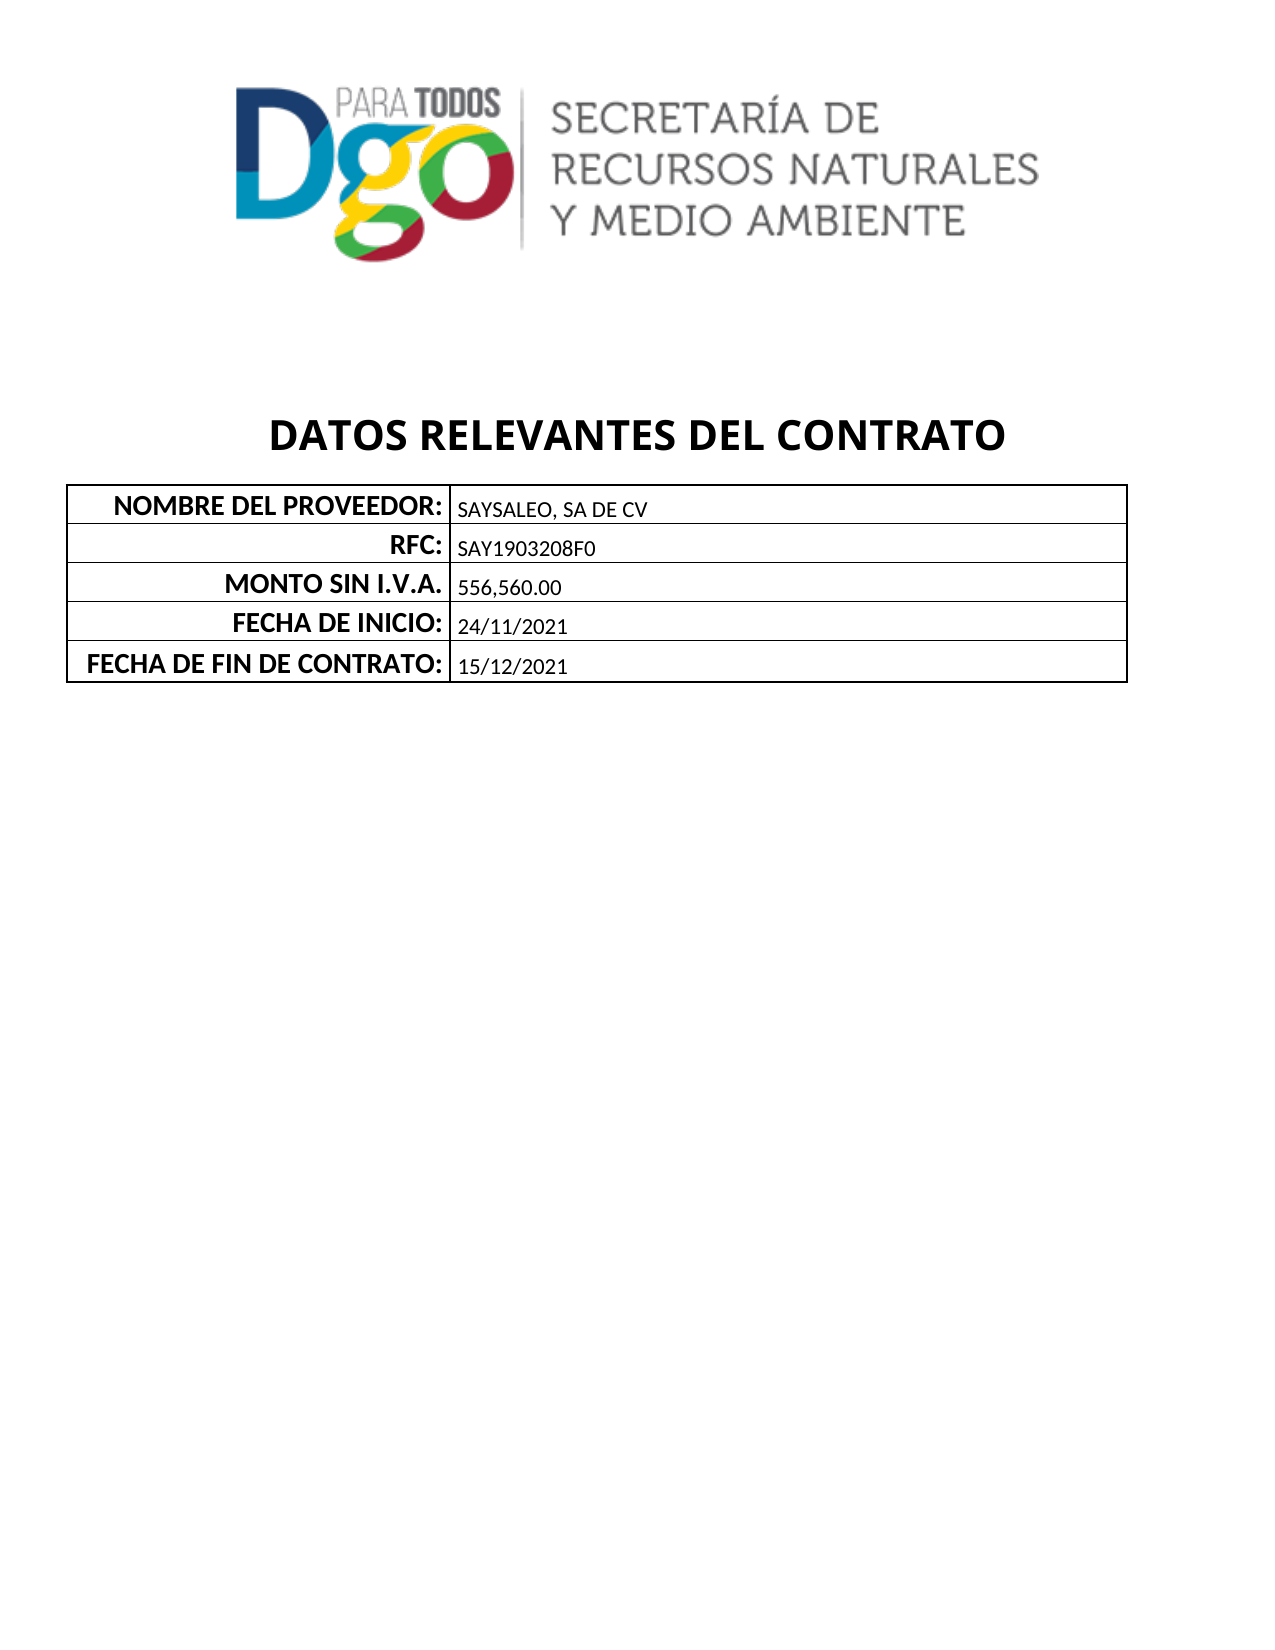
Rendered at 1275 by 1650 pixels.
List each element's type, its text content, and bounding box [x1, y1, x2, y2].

table_cell SAY1903208F0 [451, 524, 1126, 562]
table_cell FECHA DE FIN DE CONTRATO: [68, 641, 449, 681]
table_header SAYSALEO, SA DE CV [451, 486, 1126, 523]
table_cell MONTO SIN I.V.A. [68, 563, 449, 601]
text DATOS RELEVANTES DEL CONTRATO [75, 406, 1200, 462]
table_cell FECHA DE INICIO: [68, 602, 449, 640]
table_cell RFC: [68, 524, 449, 562]
table_header NOMBRE DEL PROVEEDOR: [68, 486, 449, 523]
table_cell 556,560.00 [451, 563, 1126, 601]
table_cell 24/11/2021 [451, 602, 1126, 640]
table_cell 15/12/2021 [451, 641, 1126, 681]
picture [236, 73, 1039, 269]
